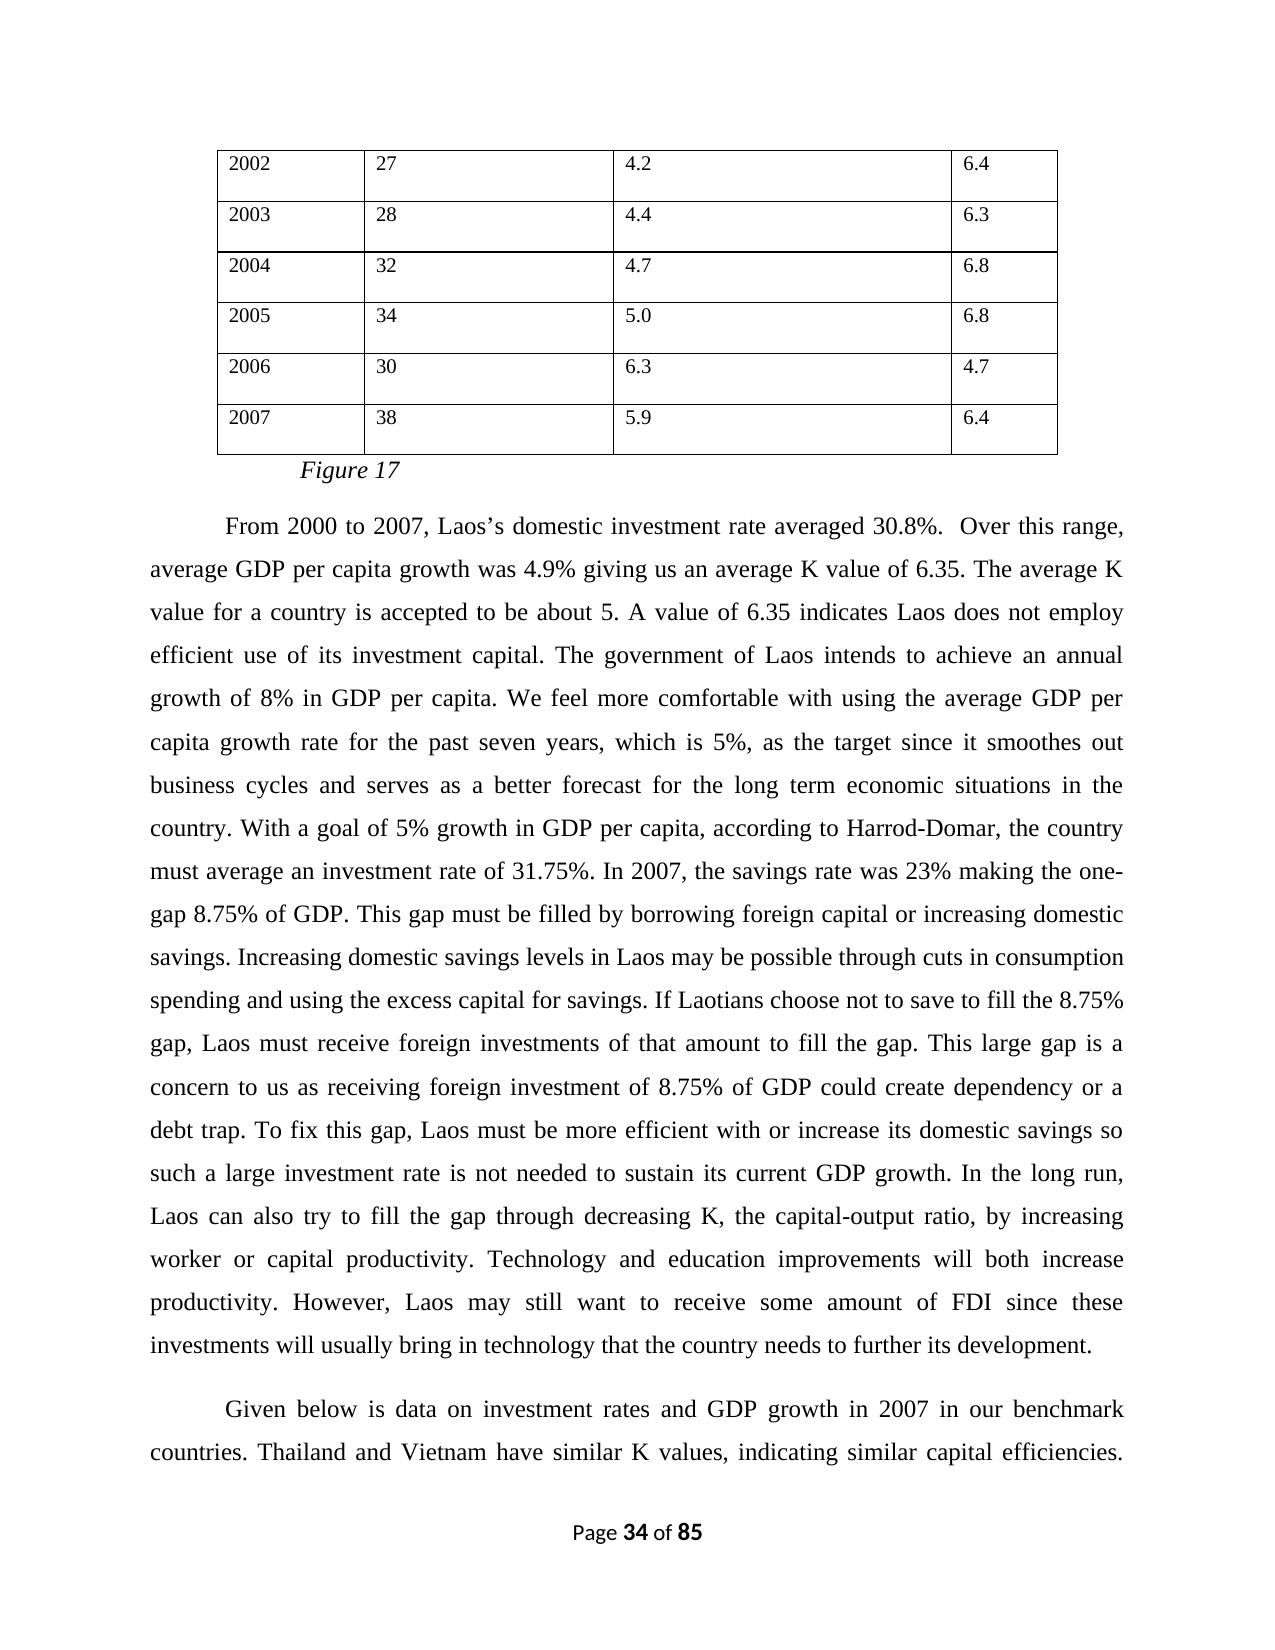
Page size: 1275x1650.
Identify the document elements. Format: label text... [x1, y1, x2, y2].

table_cell 34 [365, 303, 613, 353]
table_cell 6.8 [952, 253, 1057, 302]
table_cell 30 [365, 354, 613, 404]
table_cell 2002 [218, 151, 364, 201]
table_cell 6.4 [952, 405, 1057, 454]
table_cell 2005 [218, 303, 364, 353]
table_cell 4.7 [614, 253, 951, 302]
table_cell 6.4 [952, 151, 1057, 201]
table_cell 6.3 [952, 202, 1057, 251]
table_cell 2003 [218, 202, 364, 251]
table_cell 6.3 [614, 354, 951, 404]
text Figure 17 [150, 455, 1125, 484]
table_cell 2004 [218, 253, 364, 302]
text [150, 1394, 1125, 1466]
table_cell 5.0 [614, 303, 951, 353]
table_cell 2007 [218, 405, 364, 454]
table_cell 4.7 [952, 354, 1057, 404]
table_cell 27 [365, 151, 613, 201]
text From 2000 to 2007, Laos’s domestic investment rate averaged 30.8%. Over this range, average GDP per capita growth was 4.9% giving us an average K value of 6.35. The average K value for a country is accepted to be about 5. A value of 6.35 indicates Laos does not employ efficient use of its investment capital. The government of Laos intends to achieve an annual growth of 8% in GDP per capita. We feel more comfortable with using the average GDP per capita growth rate for the past seven years, which is 5%, as the target since it smoothes out business cycles and serves as a better forecast for the long term economic situations in the country. With a goal of 5% growth in GDP per capita, according to Harrod-Domar, the country must average an investment rate of 31.75%. In 2007, the savings rate was 23% making the one-gap 8.75% of GDP. This gap must be filled by borrowing foreign capital or increasing domestic savings. Increasing domestic savings levels in Laos may be possible through cuts in consumption spending and using the excess capital for savings. If Laotians choose not to save to fill the 8.75% gap, Laos must receive foreign investments of that amount to fill the gap. This large gap is a concern to us as receiving foreign investment of 8.75% of GDP could create dependency or a debt trap. To fix this gap, Laos must be more efficient with or increase its domestic savings so such a large investment rate is not needed to sustain its current GDP growth. In the long run, Laos can also try to fill the gap through decreasing K, the capital-output ratio, by increasing worker or capital productivity. Technology and education improvements will both increase productivity. However, Laos may still want to receive some amount of FDI since these investments will usually bring in technology that the country needs to further its development. [150, 511, 1125, 1359]
table_cell 28 [365, 202, 613, 251]
table_cell 4.2 [614, 151, 951, 201]
table_cell 6.8 [952, 303, 1057, 353]
table_cell 5.9 [614, 405, 951, 454]
table_cell 4.4 [614, 202, 951, 251]
table_cell 2006 [218, 354, 364, 404]
table_cell 38 [365, 405, 613, 454]
table_cell 32 [365, 253, 613, 302]
